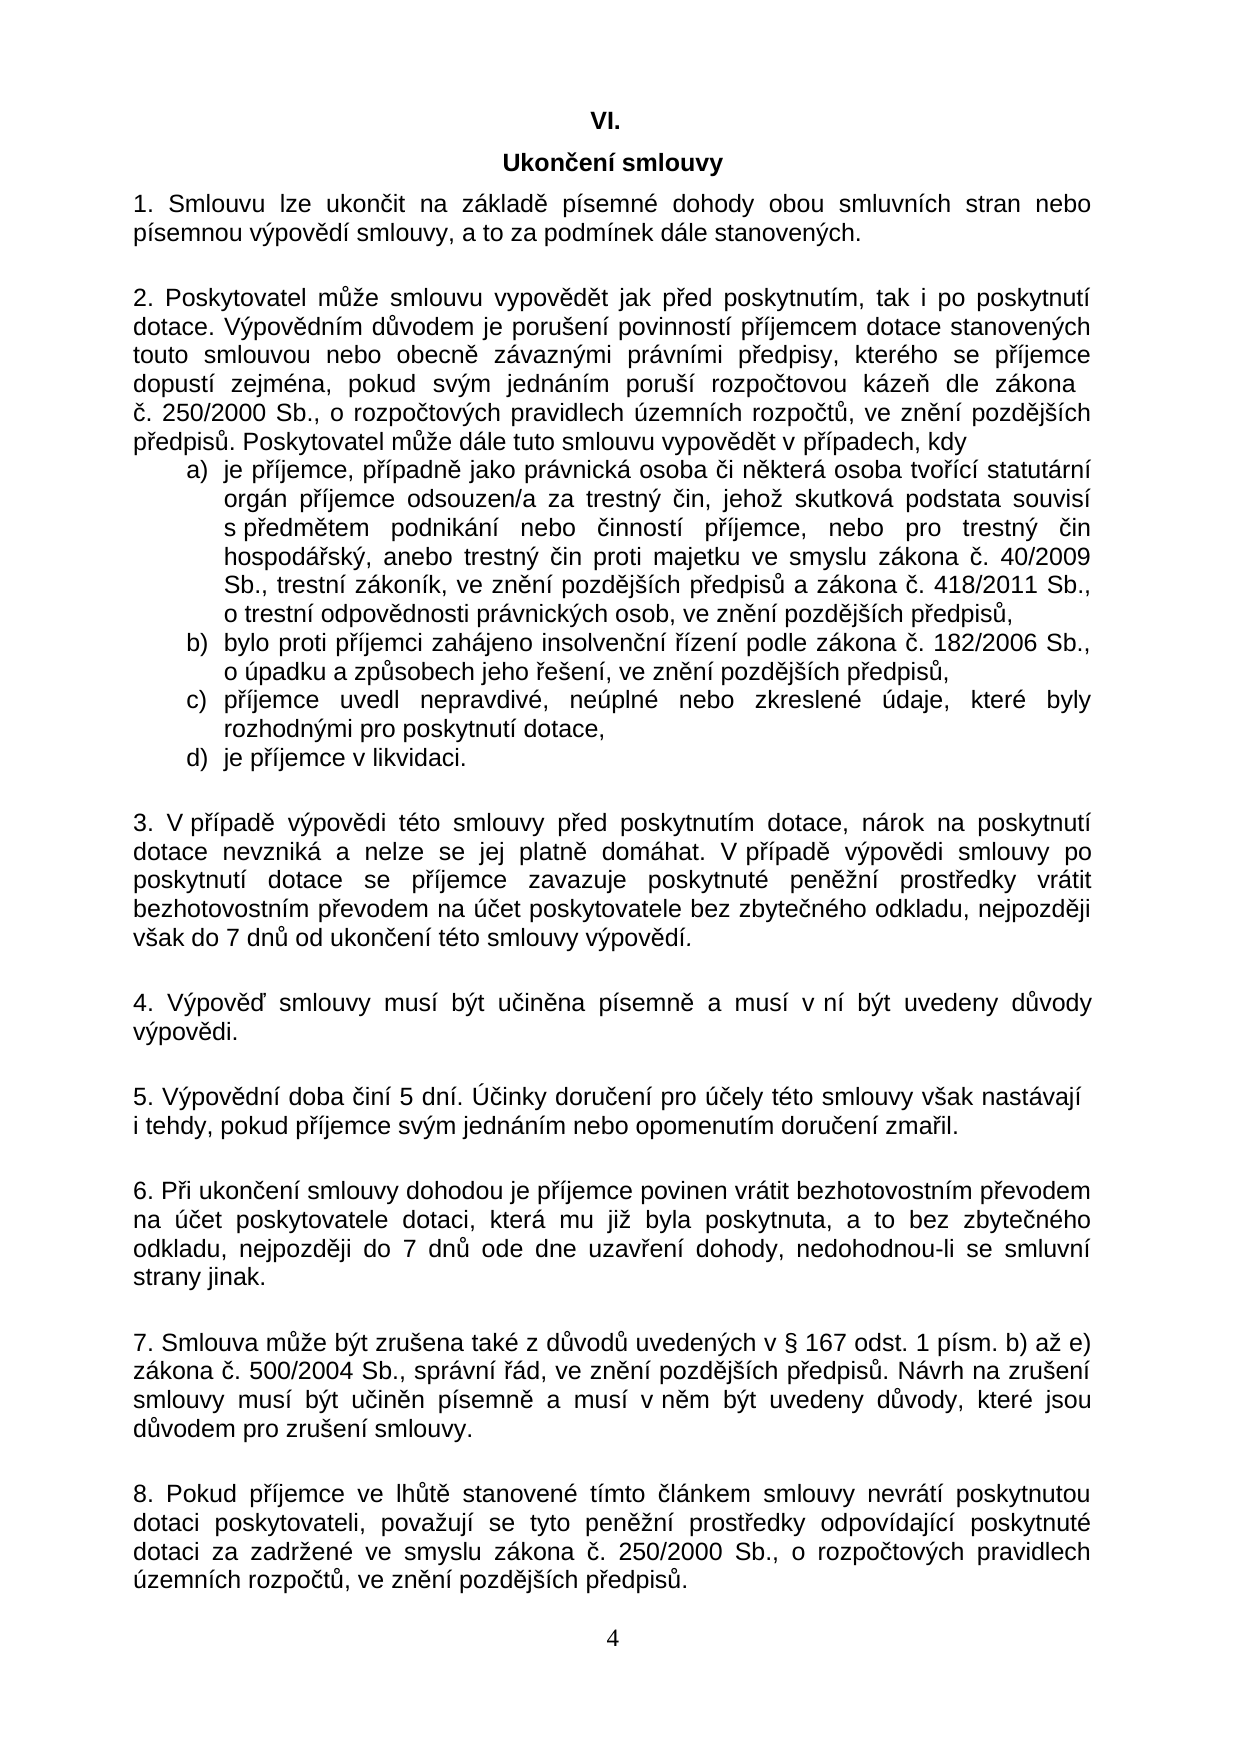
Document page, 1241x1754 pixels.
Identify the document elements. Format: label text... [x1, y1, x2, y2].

text 8. Pokud příjemce ve lhůtě stanovené tímto článkem smlouvy nevrátí poskytnutou dotaci poskytovateli, považují se tyto peněžní prostředky odpovídající poskytnuté dotaci za zadržené ve smyslu zákona č. 250/2000 Sb., o rozpočtových pravidlech územních rozpočtů, ve znění pozdějších předpisů. [133, 1479, 1092, 1594]
text 3. V případě výpovědi této smlouvy před poskytnutím dotace, nárok na poskytnutí dotace nevzniká a nelze se jej platně domáhat. V případě výpovědi smlouvy po poskytnutí dotace se příjemce zavazuje poskytnuté peněžní prostředky vrátit bezhotovostním převodem na účet poskytovatele bez zbytečného odkladu, nejpozději však do 7 dnů od ukončení této smlouvy výpovědí. [133, 808, 1092, 952]
list bylo proti příjemci zahájeno insolvenční řízení podle zákona č. 182/2006 Sb., o úpadku a způsobech jeho řešení, ve znění pozdějších předpisů, [186, 628, 1092, 685]
list příjemce uvedl nepravdivé, neúplné nebo zkreslené údaje, které byly rozhodnými pro poskytnutí dotace, [186, 685, 1092, 743]
text VI. [133, 106, 1078, 135]
text 7. Smlouva může být zrušena také z důvodů uvedených v § 167 odst. 1 písm. b) až e) zákona č. 500/2004 Sb., správní řád, ve znění pozdějších předpisů. Návrh na zrušení smlouvy musí být učiněn písemně a musí v něm být uvedeny důvody, které jsou důvodem pro zrušení smlouvy. [133, 1328, 1092, 1443]
text 2. Poskytovatel může smlouvu vypovědět jak před poskytnutím, tak i po poskytnutí dotace. Výpovědním důvodem je porušení povinností příjemcem dotace stanovených touto smlouvou nebo obecně závaznými právními předpisy, kterého se příjemce dopustí zejména, pokud svým jednáním poruší rozpočtovou kázeň dle zákona č. 250/2000 Sb., o rozpočtových pravidlech územních rozpočtů, ve znění pozdějších předpisů. Poskytovatel může dále tuto smlouvu vypovědět v případech, kdy [133, 283, 1092, 455]
list je příjemce, případně jako právnická osoba či některá osoba tvořící statutární orgán příjemce odsouzen/a za trestný čin, jehož skutková podstata souvisí s předmětem podnikání nebo činností příjemce, nebo pro trestný čin hospodářský, anebo trestný čin proti majetku ve smyslu zákona č. 40/2009 Sb., trestní zákoník, ve znění pozdějších předpisů a zákona č. 418/2011 Sb., o trestní odpovědnosti právnických osob, ve znění pozdějších předpisů, [186, 455, 1092, 628]
text Ukončení smlouvy [133, 148, 1092, 176]
text 5. Výpovědní doba činí 5 dní. Účinky doručení pro účely této smlouvy však nastávají i tehdy, pokud příjemce svým jednáním nebo opomenutím doručení zmařil. [133, 1082, 1092, 1140]
text 6. Při ukončení smlouvy dohodou je příjemce povinen vrátit bezhotovostním převodem na účet poskytovatele dotaci, která mu již byla poskytnuta, a to bez zbytečného odkladu, nejpozději do 7 dnů ode dne uzavření dohody, nedohodnou-li se smluvní strany jinak. [133, 1176, 1092, 1291]
text 1. Smlouvu lze ukončit na základě písemné dohody obou smluvních stran nebo písemnou výpovědí smlouvy, a to za podmínek dále stanovených. [133, 189, 1092, 246]
list je příjemce v likvidaci. [186, 743, 1092, 772]
text 4. Výpověď smlouvy musí být učiněna písemně a musí v ní být uvedeny důvody výpovědi. [133, 988, 1092, 1046]
